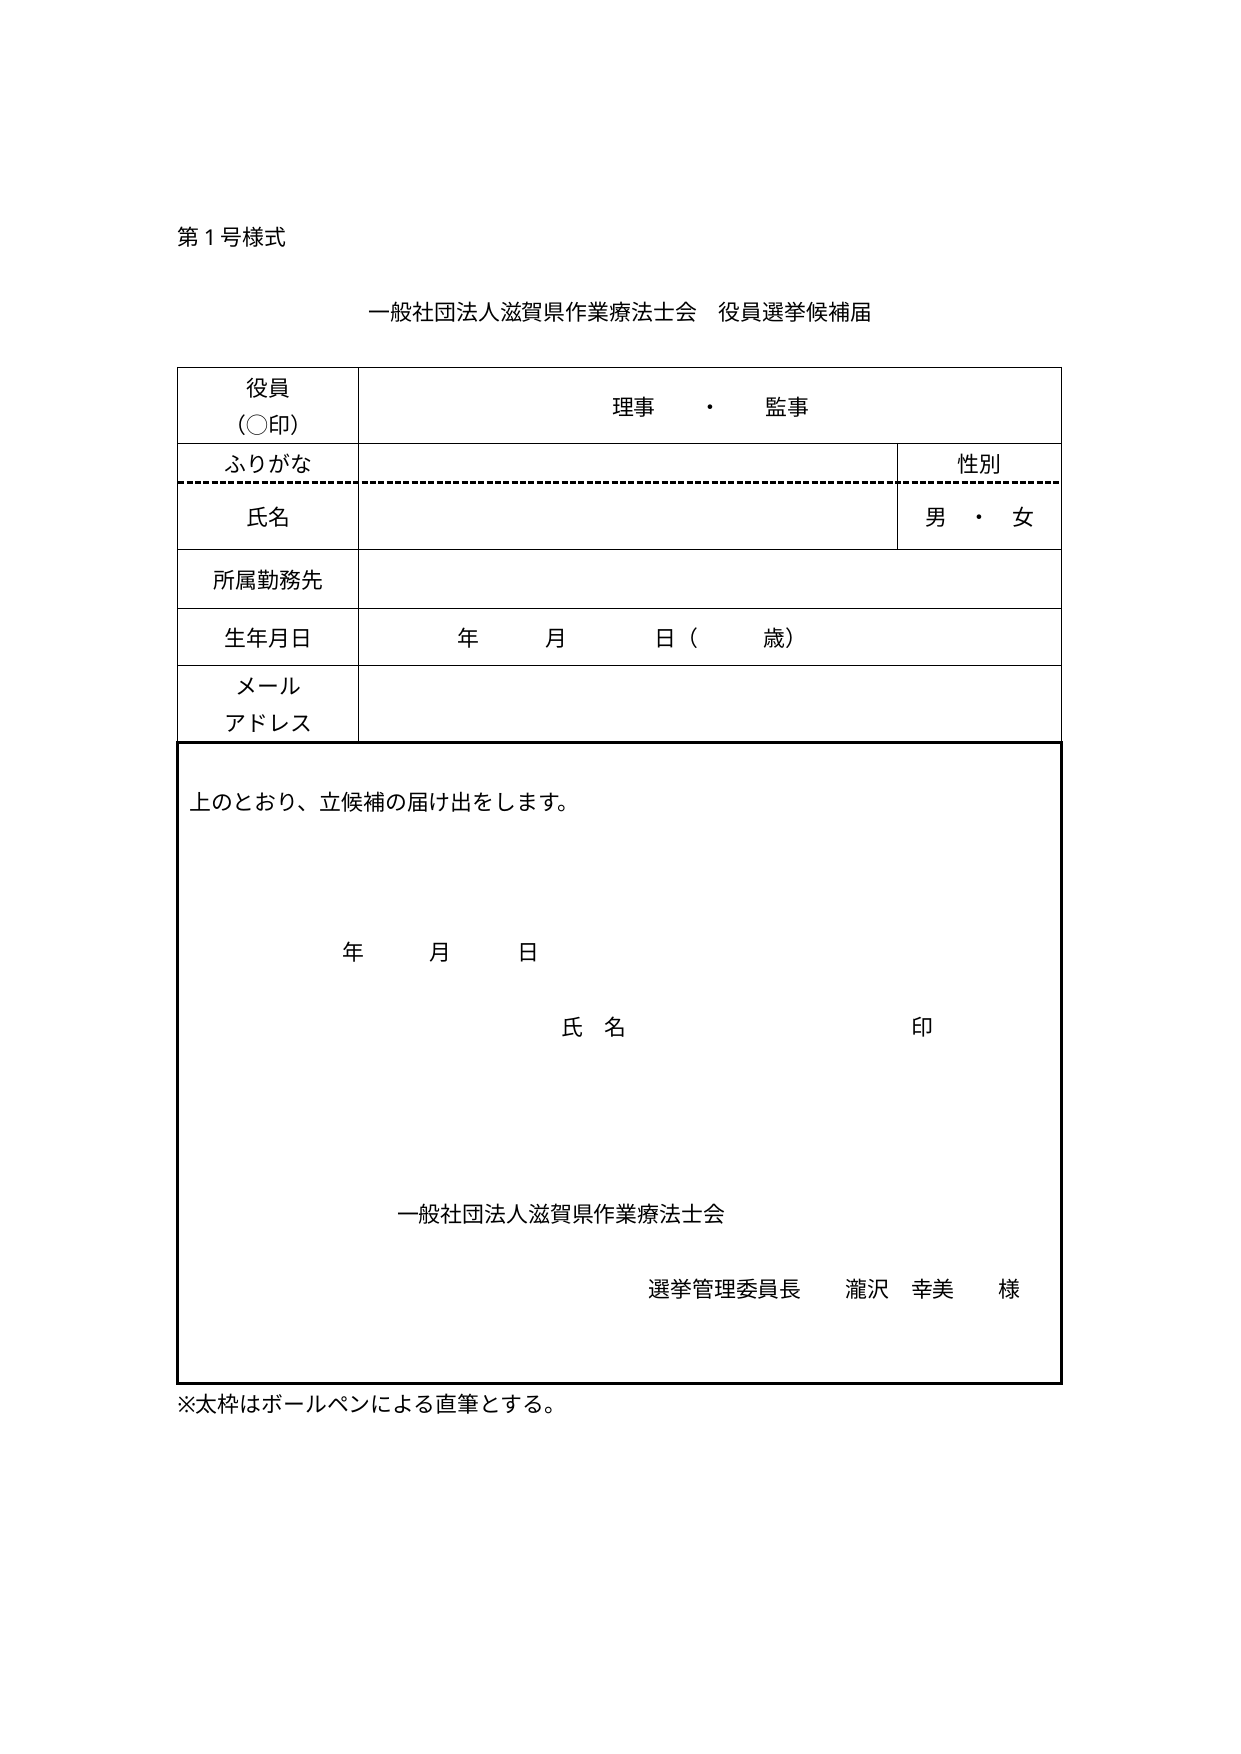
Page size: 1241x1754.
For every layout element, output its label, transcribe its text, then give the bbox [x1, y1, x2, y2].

table_cell メール アドレス [178, 666, 358, 741]
table_cell 男 ・ 女 [898, 481, 1061, 548]
table_cell 上のとおり、立候補の届け出をします。 年 月 日 氏 名 印 一般社団法人滋賀県作業療法士会 選挙管理委員長 瀧沢 幸美 様 [179, 744, 1060, 1382]
text 一般社団法人滋賀県作業療法士会 役員選挙候補届 [177, 292, 1063, 329]
table_cell [359, 481, 897, 548]
table_cell ふりがな [178, 444, 358, 481]
table_cell 生年月日 [178, 609, 358, 665]
table_cell 年 月 日（ 歳） [359, 609, 1061, 665]
table_header 役員 （◯印） [178, 368, 358, 443]
table_cell [359, 666, 1061, 741]
table_header 理事 ・ 監事 [359, 368, 1061, 443]
table_cell 氏名 [178, 481, 358, 548]
text ※太枠はボールペンによる直筆とする。 [177, 1385, 1063, 1422]
table_cell 所属勤務先 [178, 550, 358, 608]
table_cell 性別 [898, 444, 1061, 481]
table_cell [359, 550, 1061, 608]
text 第1号様式 [177, 217, 1063, 254]
table_cell [359, 444, 897, 481]
